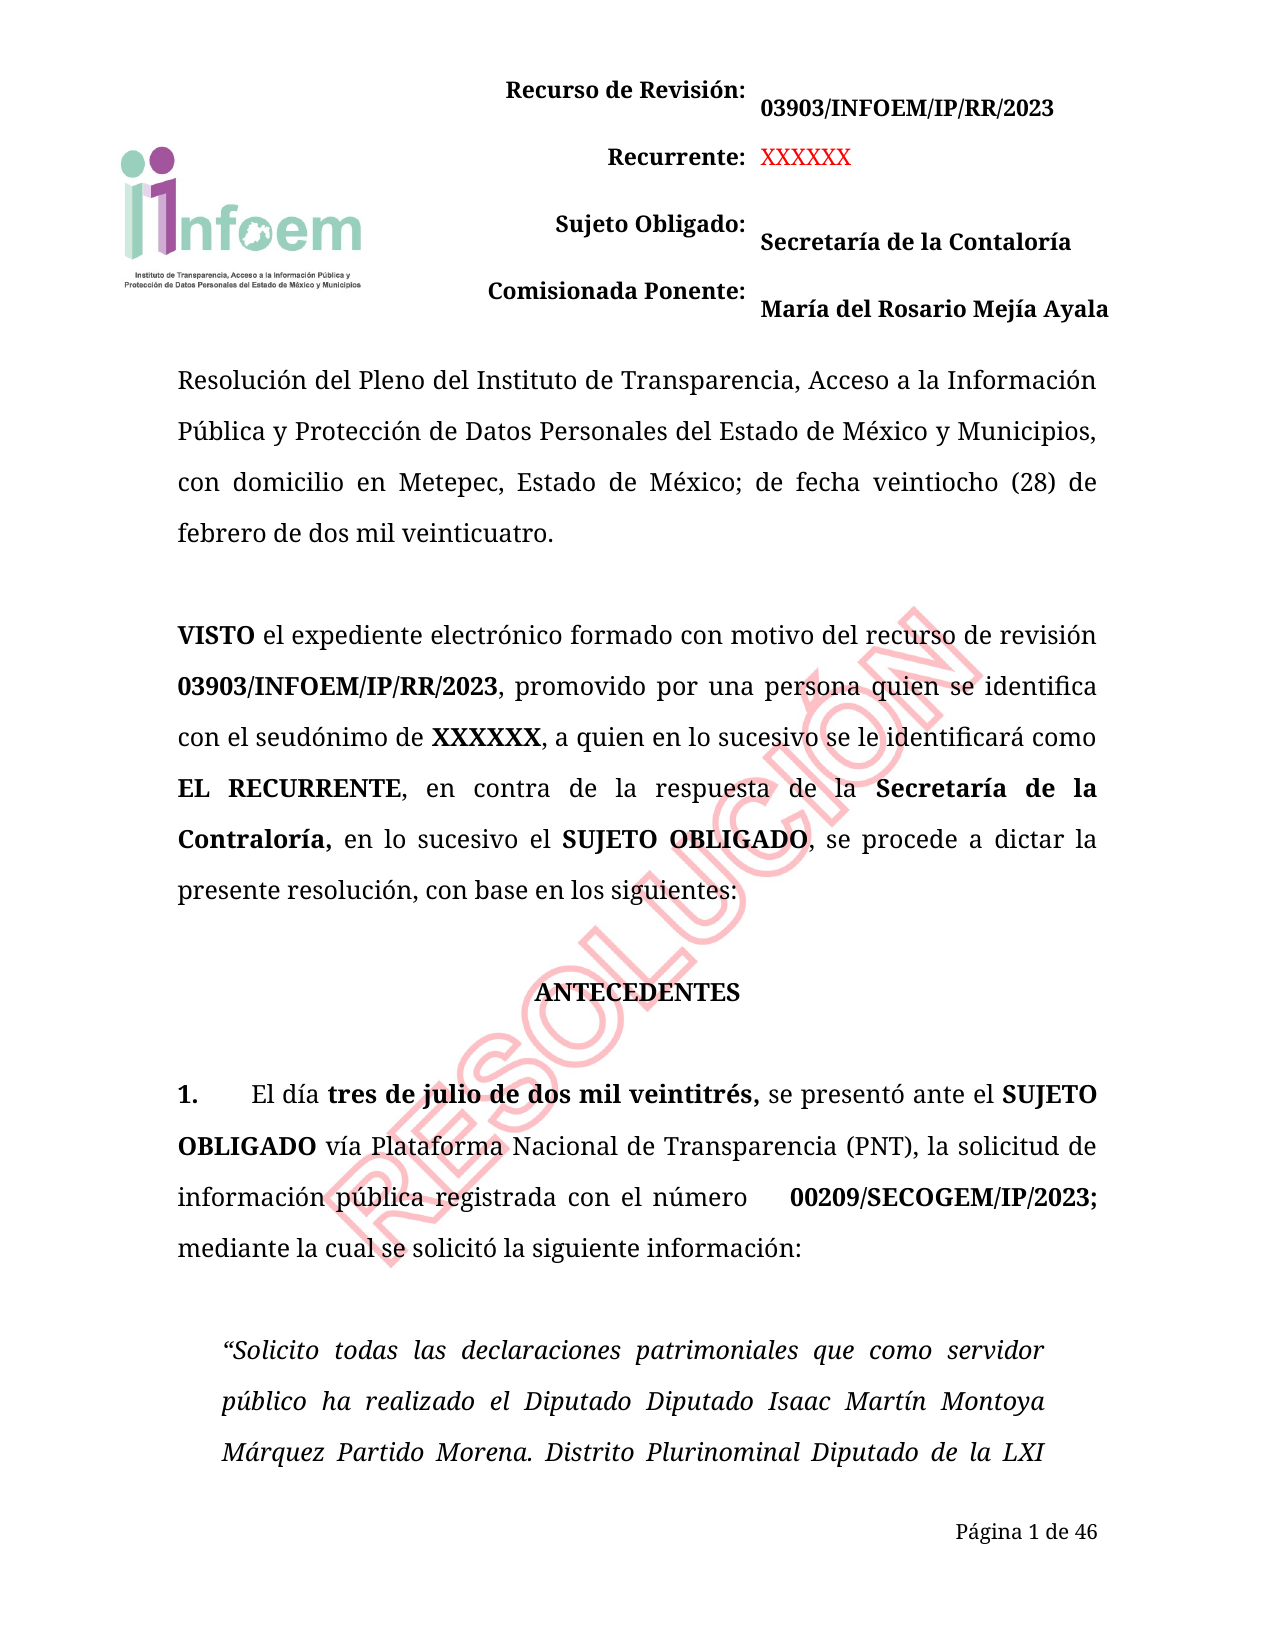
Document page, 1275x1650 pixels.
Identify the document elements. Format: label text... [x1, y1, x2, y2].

picture [673, 86, 678, 94]
text VISTO el expediente electrónico formado con motivo del recurso de revisión 03903/INFOEM/IP/RR/2023, promovido por una persona quien se identifica con el seudónimo de XXXXXX, a quien en lo sucesivo se le identificará como EL RECURRENTE, en contra de la respuesta de la Secretaría de la Contraloría, en lo sucesivo el SUJETO OBLIGADO, se procede a dictar la presente resolución, con base en los siguientes: [177, 618, 1098, 907]
picture [590, 87, 594, 97]
picture [1, 86, 1271, 1650]
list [222, 1332, 1048, 1468]
text Resolución del Pleno del Instituto de Transparencia, Acceso a la Información Pública y Protección de Datos Personales del Estado de México y Municipios, con domicilio en Metepec, Estado de México; de fecha veintiocho (28) de febrero de dos mil veinticuatro. [177, 362, 1098, 550]
subtitle ANTECEDENTES [177, 975, 1098, 1009]
picture [610, 86, 614, 96]
picture [714, 87, 718, 97]
list El día tres de julio de dos mil veintitrés, se presentó ante el SUJETO OBLIGADO vía Plataforma Nacional de Transparencia (PNT), la solicitud de información pública registrada con el número 00209/SECOGEM/IP/2023; mediante la cual se solicitó la siguiente información: [177, 1077, 1098, 1264]
